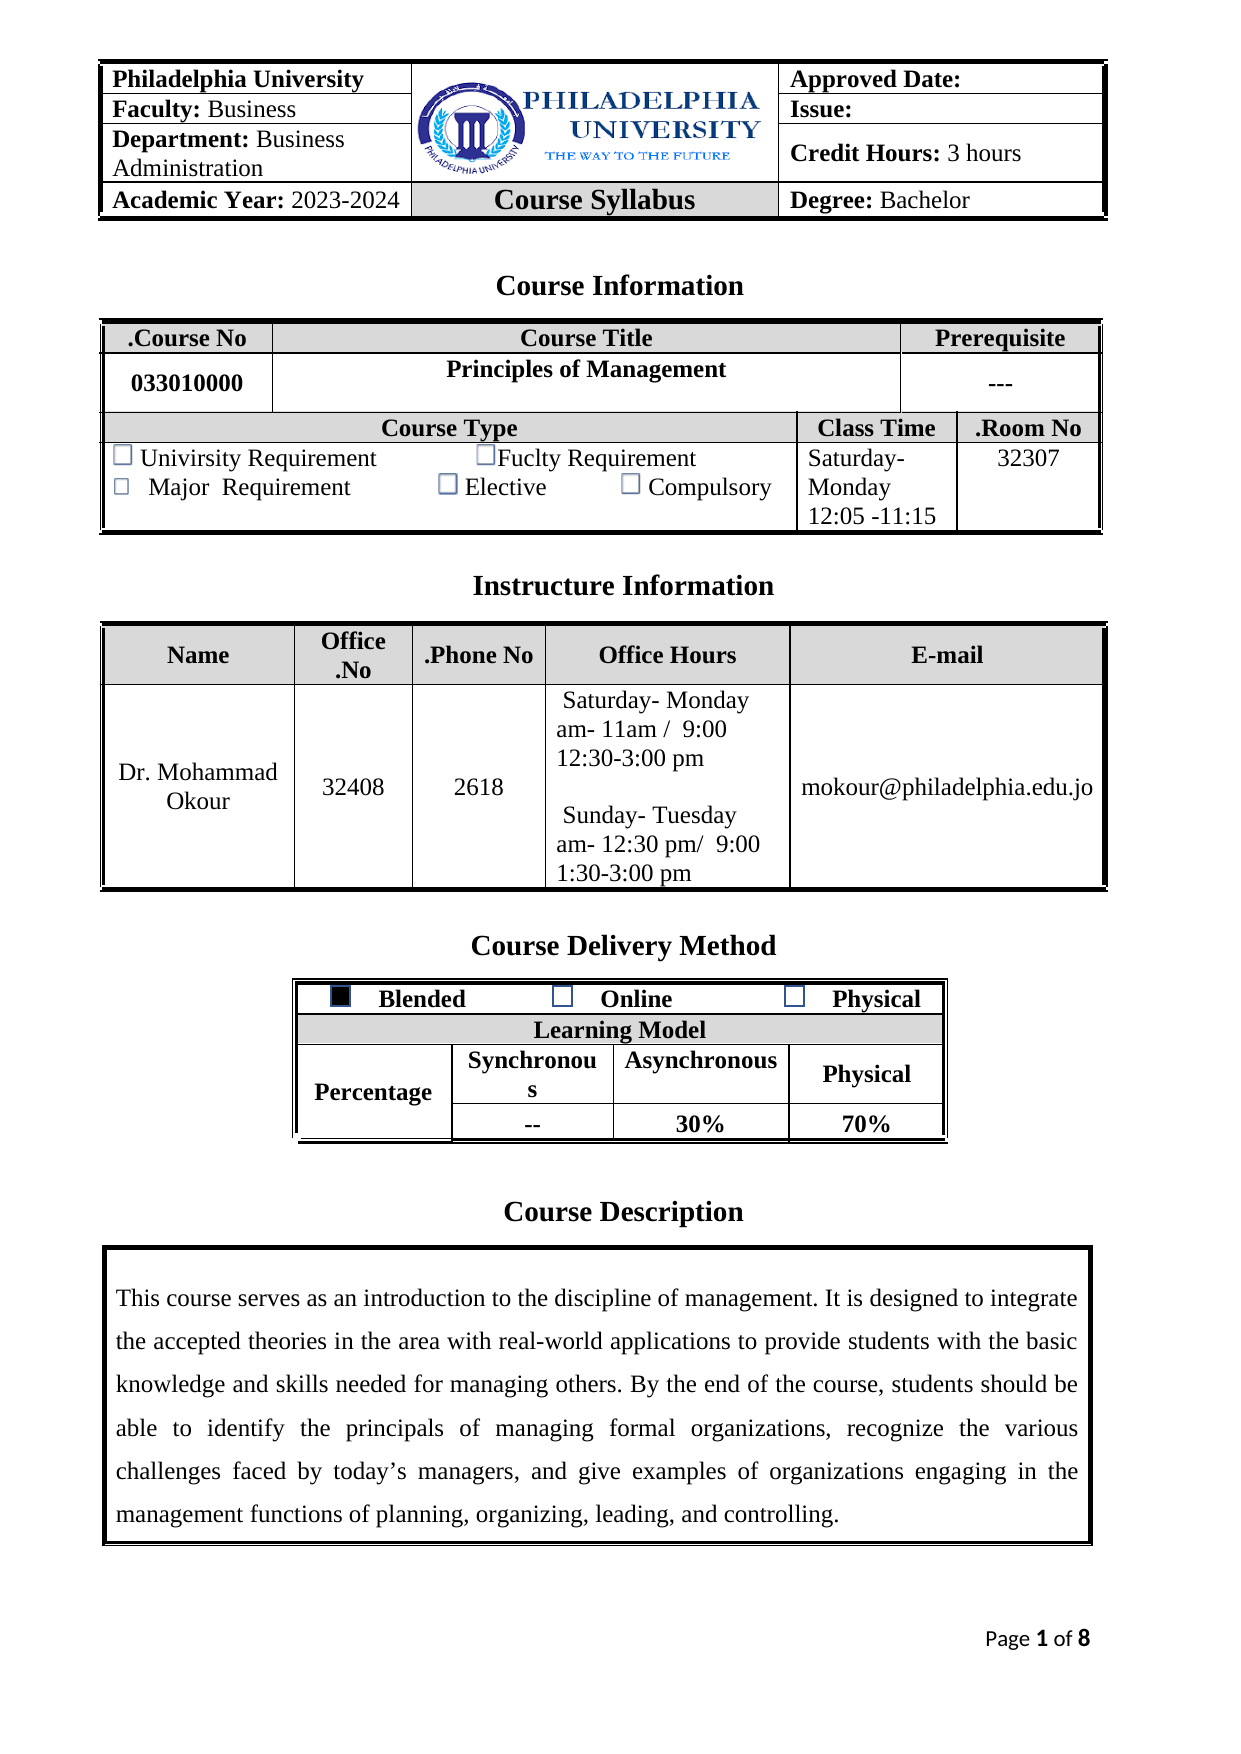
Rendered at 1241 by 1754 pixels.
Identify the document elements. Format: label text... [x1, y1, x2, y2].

picture [438, 473, 458, 496]
picture [114, 478, 130, 496]
table_cell Principles of Management [273, 354, 900, 411]
picture [414, 67, 768, 179]
table_header Phone No. [413, 626, 545, 684]
table_header Name [102, 626, 294, 684]
table_cell 033010000 [105, 354, 272, 411]
text Instructure Information [150, 568, 1090, 602]
table_cell 70% [790, 1104, 945, 1138]
table_cell Department: Business Administration [103, 124, 411, 181]
table_header Approved Date: [779, 61, 1105, 93]
table_header Course Title [273, 324, 900, 352]
table_header Office Hours [546, 626, 789, 684]
table_cell Physical [790, 1045, 942, 1103]
table_cell Percentage [295, 1045, 451, 1138]
table_header E-mail [791, 626, 1105, 684]
table_cell -- [453, 1104, 613, 1138]
table_cell 2618 [413, 685, 545, 887]
table_cell Academic Year: 2023-2024 [101, 183, 411, 216]
table_cell Course Type [105, 413, 796, 442]
table_cell Degree: Bachelor [779, 183, 1104, 216]
table_cell Issue: [779, 94, 1102, 123]
table_cell Credit Hours: 3 hours [779, 124, 1102, 181]
text Course Information [150, 268, 1090, 302]
table_cell Saturday- Monday 9:00 am- 11am / 12:30-3:00 pm Sunday- Tuesday 9:00 am- 12:30 pm/ 1:30-3:00 pm [546, 685, 789, 887]
table_header Course No. [102, 324, 272, 352]
table_cell Synchronous [453, 1045, 613, 1103]
table_cell 30% [614, 1104, 788, 1138]
table_cell Room No. [958, 413, 1098, 442]
picture [621, 473, 642, 496]
table_cell mokour@philadelphia.edu.jo [791, 685, 1105, 887]
table_cell Course Syllabus [412, 183, 778, 216]
table_header This course serves as an introduction to the discipline of management. It is designed to integrate the accepted theories in the area with real-world applications to provide students with the basic knowledge and skills needed for managing others. By the end of the course, students should be able to identify the principals of managing formal organizations, recognize the various challenges faced by today’s managers, and give examples of organizations engaging in the management functions of planning, organizing, leading, and controlling. [107, 1250, 1088, 1541]
table_cell 32307 [958, 443, 1101, 529]
table_header Philadelphia University [101, 64, 411, 93]
table_header Prerequisite [901, 324, 1101, 352]
table_cell --- [901, 353, 1098, 411]
table_cell Asynchronous [614, 1045, 788, 1103]
table_cell 32408 [295, 685, 412, 887]
table_cell Faculty: Business [103, 94, 411, 123]
text Course Delivery Method [150, 928, 1090, 961]
table_cell Learning Model [298, 1015, 942, 1043]
table_header Blended Online Physical [298, 985, 942, 1013]
table_header [412, 64, 778, 181]
text Course Description [150, 1194, 1090, 1228]
table_cell Univirsity Requirement Fuclty Requirement Major Requirement Elective Compulsory [102, 443, 796, 529]
table_header Office No. [295, 626, 412, 684]
picture [113, 444, 134, 467]
table_cell Class Time [798, 413, 956, 442]
picture [476, 444, 497, 467]
table_cell Dr. Mohammad Okour [102, 685, 294, 887]
table_cell Saturday- Monday 11:15- 12:05 [798, 443, 956, 529]
